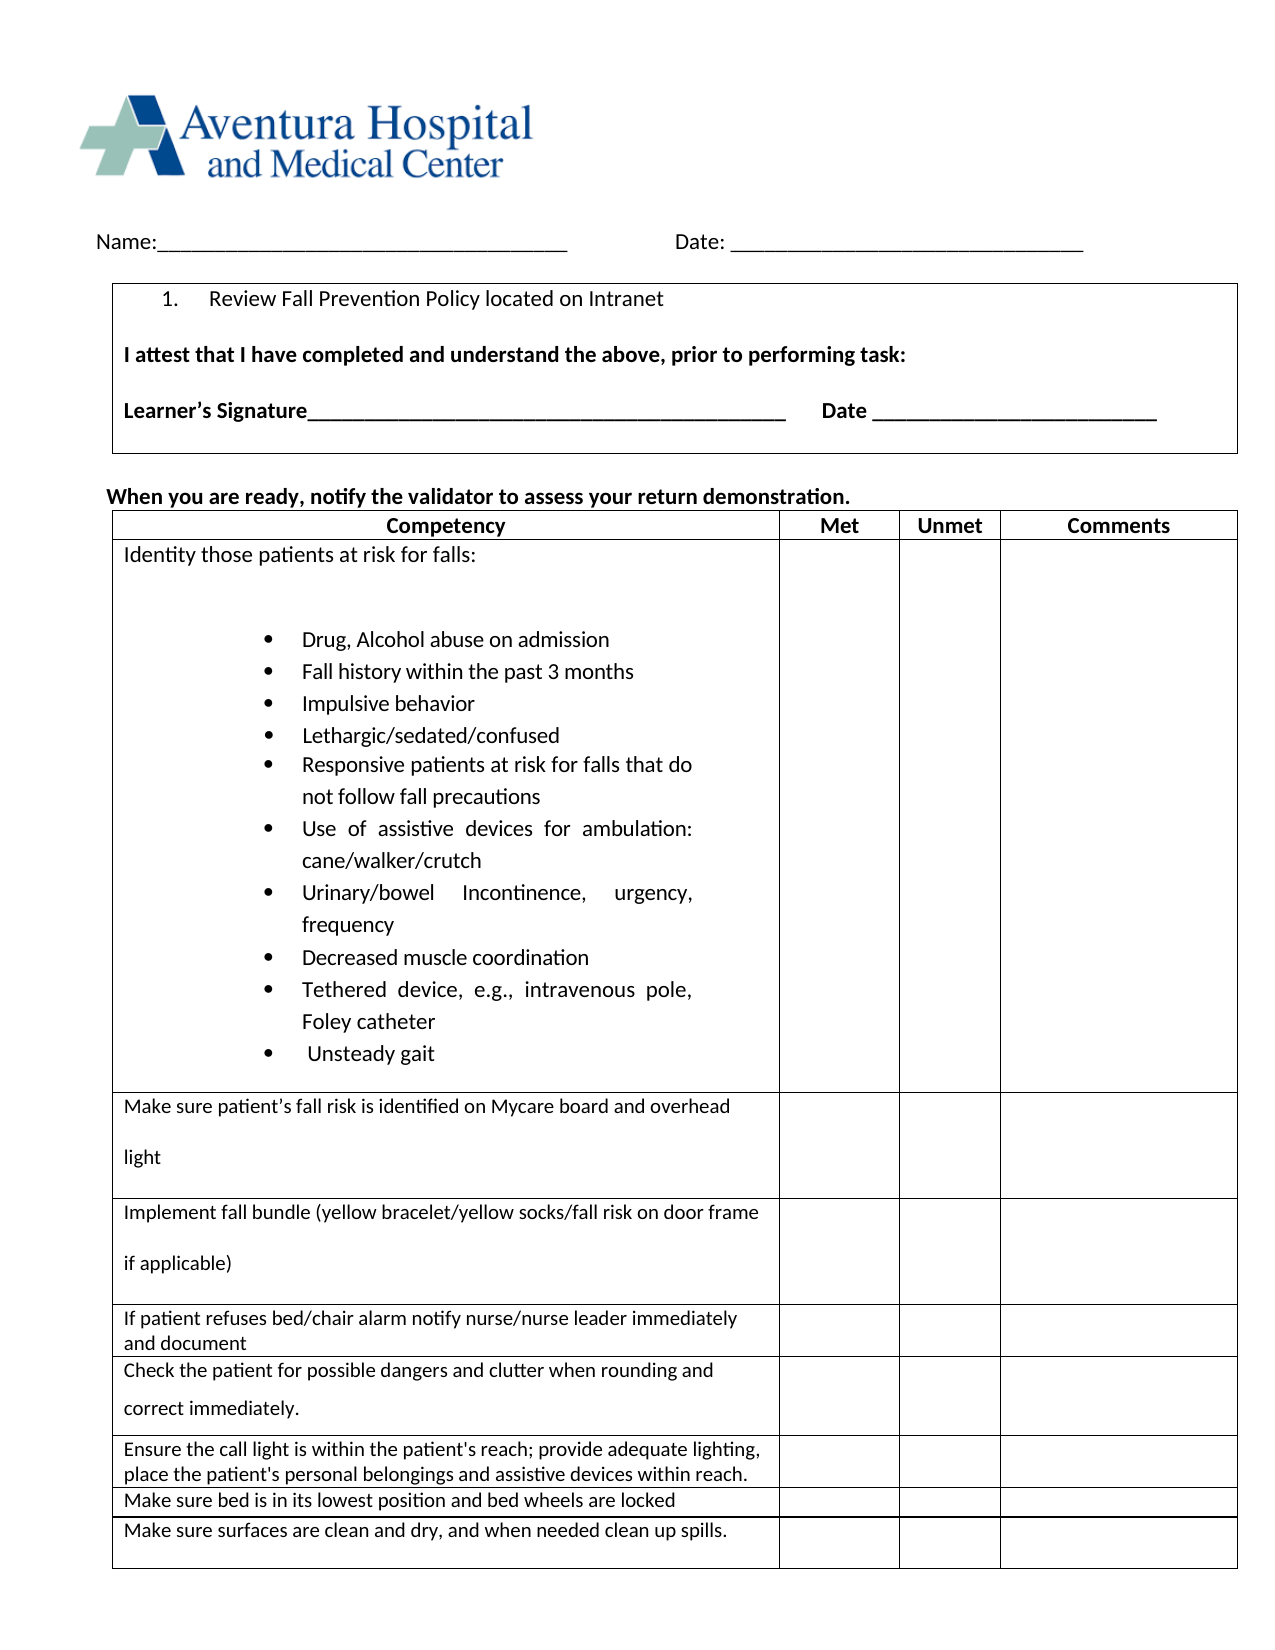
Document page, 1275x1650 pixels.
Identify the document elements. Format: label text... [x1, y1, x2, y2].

table_header Met [780, 511, 899, 539]
table_cell Implement fall bundle (yellow bracelet/yellow socks/fall risk on door frame if applicable) [113, 1199, 779, 1304]
table_cell [1001, 1436, 1237, 1487]
table_cell [780, 1199, 899, 1304]
table_cell [780, 1357, 899, 1435]
table_cell [900, 1518, 1000, 1568]
table_cell [1001, 1518, 1237, 1568]
table_cell [900, 1436, 1000, 1487]
table_header Comments [1001, 511, 1237, 539]
table_cell [1001, 1093, 1237, 1198]
table_cell Make sure bed is in its lowest position and bed wheels are locked [113, 1488, 779, 1516]
table_cell Identity those patients at risk for falls: Drug, Alcohol abuse on admission Fall history within the past 3 months Impulsive behavior Lethargic/sedated/confused Responsive patients at risk for falls that do not follow fall precautions Use of assistive devices for ambulation: cane/walker/crutch Urinary/bowel Incontinence, urgency, frequency Decreased muscle coordination Tethered device, e.g., intravenous pole, Foley catheter Unsteady gait [113, 540, 779, 1092]
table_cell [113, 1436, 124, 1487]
table_cell [900, 1305, 1000, 1356]
table_header Unmet [900, 511, 1000, 539]
table_cell [1001, 1305, 1237, 1356]
table_cell [900, 1488, 1000, 1516]
table_cell [900, 1357, 1000, 1435]
table_cell [1001, 1357, 1237, 1435]
table_cell [900, 1093, 1000, 1198]
table_cell [780, 1305, 899, 1356]
table_cell Check the patient for possible dangers and clutter when rounding and correct immediately. [113, 1357, 779, 1435]
table_cell [780, 1488, 899, 1516]
table_cell Make sure surfaces are clean and dry, and when needed clean up spills. [113, 1518, 779, 1568]
text When you are ready, notify the validator to assess your return demonstration. [75, 482, 1200, 510]
table_cell [1001, 1488, 1237, 1516]
table_cell [900, 1199, 1000, 1304]
table_header Review Fall Prevention Policy located on Intranet I attest that I have completed and understand the above, prior to performing task: Learner’s Signature__________________________________________ Date _________________________ [113, 284, 1237, 453]
table_cell [780, 1436, 899, 1487]
table_cell [780, 540, 899, 1092]
table_header Competency [113, 511, 779, 539]
table_cell [1001, 1199, 1237, 1304]
picture [75, 75, 538, 199]
table_cell Make sure patient’s fall risk is identified on Mycare board and overhead light [113, 1093, 779, 1198]
text Name:____________________________________ Date: _______________________________ [75, 227, 1200, 255]
table_cell [900, 540, 1000, 1092]
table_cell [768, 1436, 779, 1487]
table_cell [780, 1093, 899, 1198]
table_cell [1001, 540, 1237, 1092]
table_cell If patient refuses bed/chair alarm notify nurse/nurse leader immediately and document [113, 1305, 779, 1356]
table_cell [780, 1518, 899, 1568]
